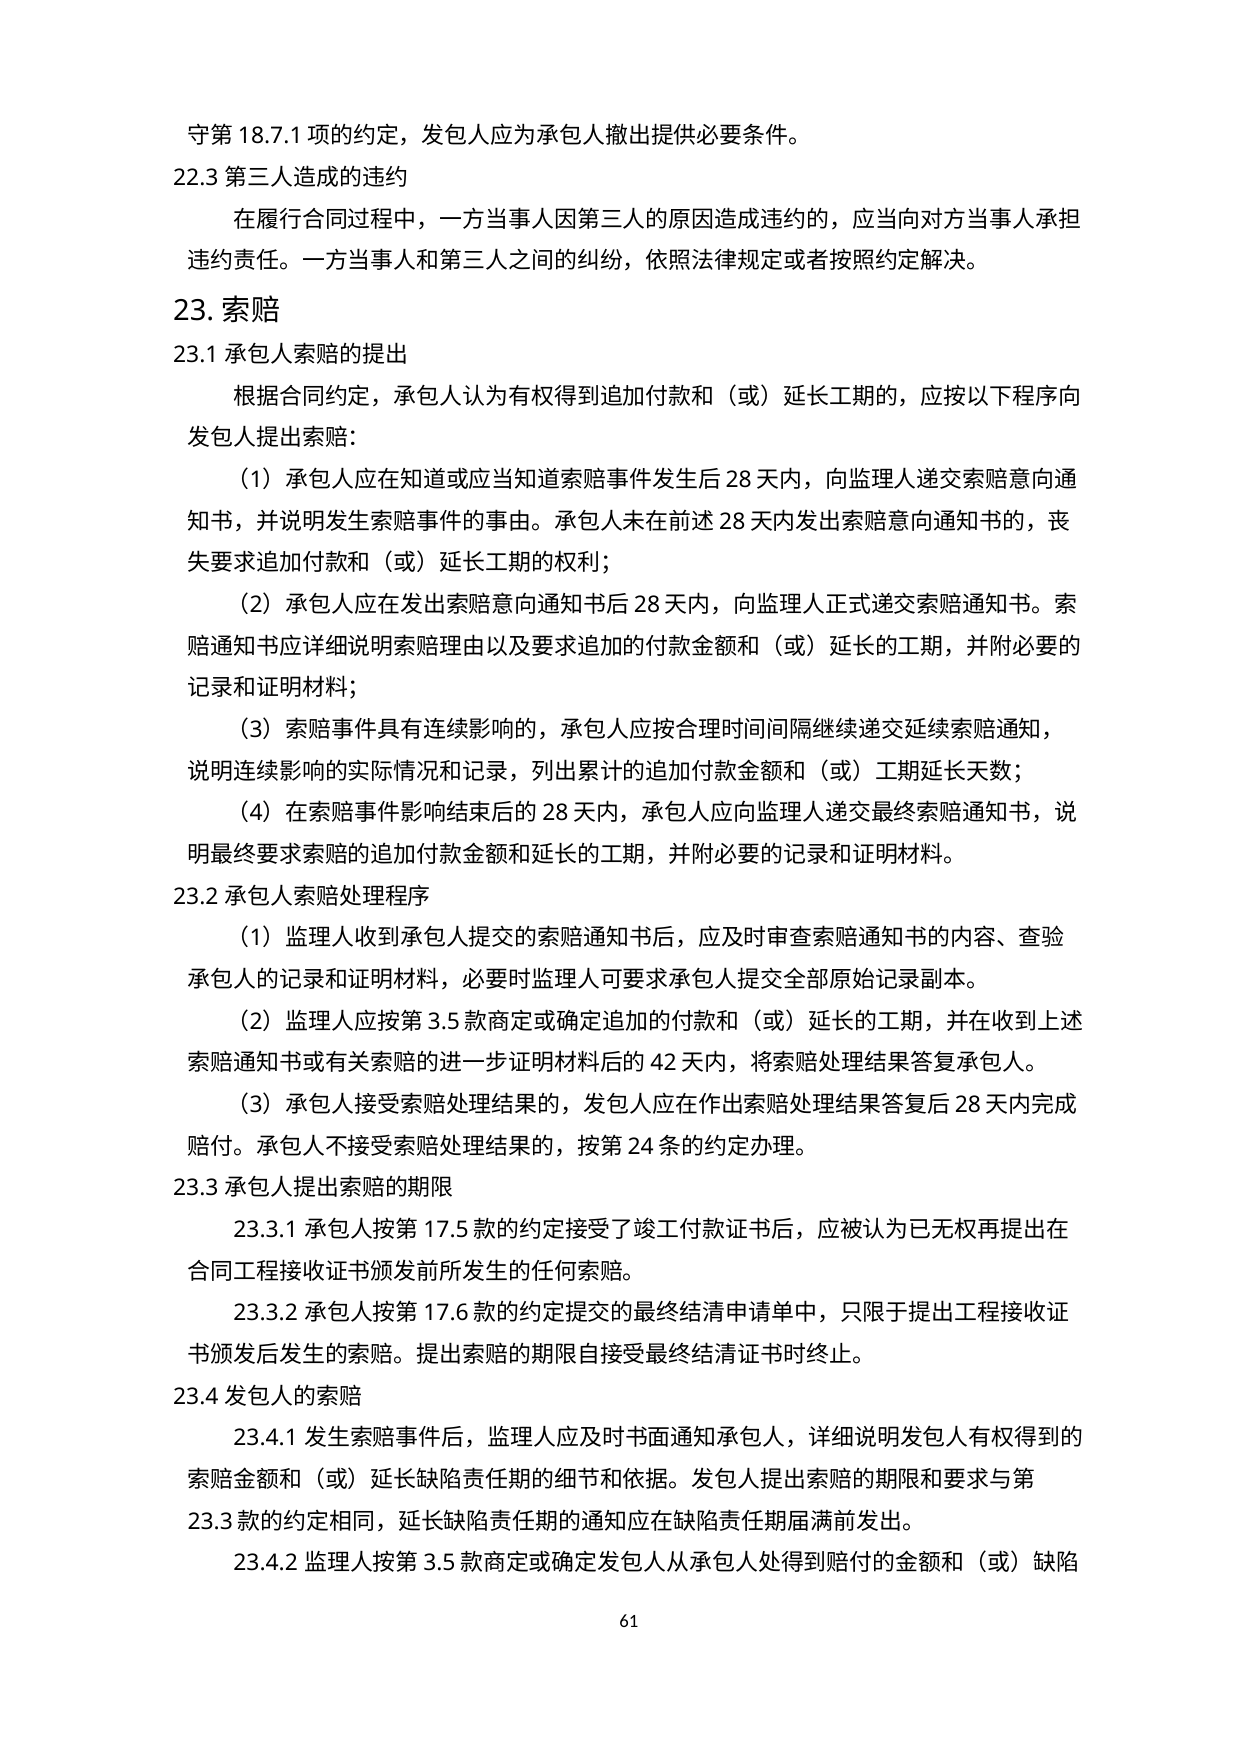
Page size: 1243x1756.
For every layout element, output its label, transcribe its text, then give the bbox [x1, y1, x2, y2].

text 22.3 第三人造成的违约 [173, 152, 1084, 194]
text 在履行合同过程中，一方当事人因第三人的原因造成违约的，应当向对方当事人承担违约责任。一方当事人和第三人之间的纠纷，依照法律规定或者按照约定解决。 [187, 194, 1084, 277]
text 23.3 承包人提出索赔的期限 [173, 1162, 1084, 1204]
text 根据合同约定，承包人认为有权得到追加付款和（或）延长工期的，应按以下程序向发包人提出索赔： [187, 371, 1084, 454]
text （1）监理人收到承包人提交的索赔通知书后，应及时审查索赔通知书的内容、查验承包人的记录和证明材料，必要时监理人可要求承包人提交全部原始记录副本。 [187, 912, 1084, 996]
text （4）在索赔事件影响结束后的28天内，承包人应向监理人递交最终索赔通知书，说明最终要求索赔的追加付款金额和延长的工期，并附必要的记录和证明材料。 [187, 787, 1084, 871]
text （1）承包人应在知道或应当知道索赔事件发生后28天内，向监理人递交索赔意向通知书，并说明发生索赔事件的事由。承包人未在前述28天内发出索赔意向通知书的，丧失要求追加付款和（或）延长工期的权利； [187, 454, 1084, 579]
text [187, 1537, 1084, 1579]
text 23.3.1 承包人按第17.5款的约定接受了竣工付款证书后，应被认为已无权再提出在合同工程接收证书颁发前所发生的任何索赔。 [187, 1204, 1084, 1287]
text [187, 110, 1084, 152]
text 23.1 承包人索赔的提出 [173, 329, 1084, 371]
text （2）监理人应按第3.5款商定或确定追加的付款和（或）延长的工期，并在收到上述索赔通知书或有关索赔的进一步证明材料后的42天内，将索赔处理结果答复承包人。 [187, 996, 1084, 1079]
text 23.4.1 发生索赔事件后，监理人应及时书面通知承包人，详细说明发包人有权得到的索赔金额和（或）延长缺陷责任期的细节和依据。发包人提出索赔的期限和要求与第23.3款的约定相同，延长缺陷责任期的通知应在缺陷责任期届满前发出。 [187, 1412, 1084, 1537]
text （2）承包人应在发出索赔意向通知书后28天内，向监理人正式递交索赔通知书。索赔通知书应详细说明索赔理由以及要求追加的付款金额和（或）延长的工期，并附必要的记录和证明材料； [187, 579, 1084, 704]
text 23. 索赔 [173, 287, 1084, 329]
text 23.2 承包人索赔处理程序 [173, 871, 1084, 912]
text 23.3.2 承包人按第17.6款的约定提交的最终结清申请单中，只限于提出工程接收证书颁发后发生的索赔。提出索赔的期限自接受最终结清证书时终止。 [187, 1287, 1084, 1371]
text 23.4 发包人的索赔 [173, 1371, 1084, 1412]
text （3）索赔事件具有连续影响的，承包人应按合理时间间隔继续递交延续索赔通知，说明连续影响的实际情况和记录，列出累计的追加付款金额和（或）工期延长天数； [187, 704, 1084, 787]
text （3）承包人接受索赔处理结果的，发包人应在作出索赔处理结果答复后28天内完成赔付。承包人不接受索赔处理结果的，按第24条的约定办理。 [187, 1079, 1084, 1162]
